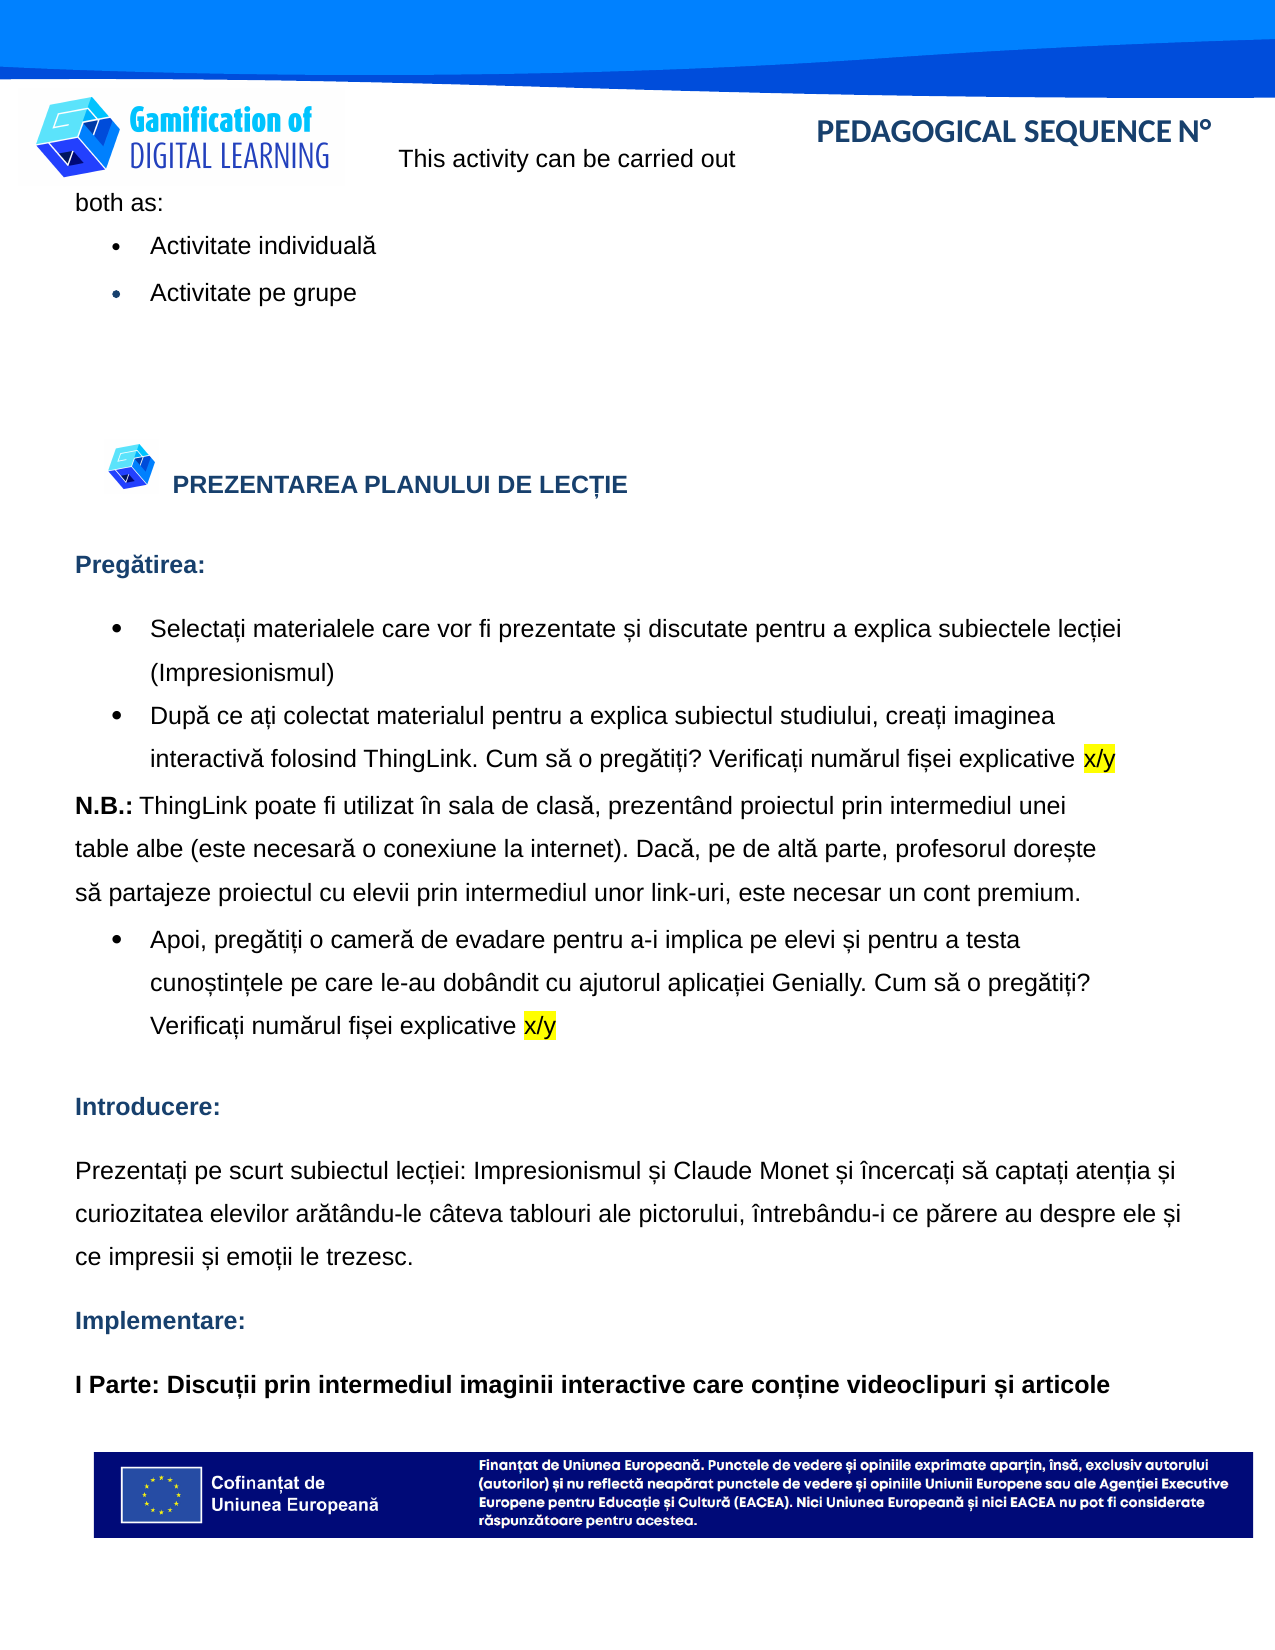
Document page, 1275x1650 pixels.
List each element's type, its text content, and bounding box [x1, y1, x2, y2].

text This activity can be carried out both as: [75, 144, 1125, 216]
text Introducere: [75, 1092, 1200, 1121]
list Selectați materialele care vor fi prezentate și discutate pentru a explica subiectele lecției (Impresionismul) [112, 614, 1125, 686]
text Pregătirea: [75, 551, 1125, 579]
text I Parte: Discuții prin intermediul imaginii interactive care conține videoclipuri și articole [75, 1370, 1200, 1399]
text PREZENTAREA PLANULUI DE LECȚIE [104, 439, 1125, 499]
picture [104, 439, 159, 494]
list Activitate pe grupe [112, 278, 1125, 307]
text Implementare: [75, 1306, 1200, 1335]
text Prezentați pe scurt subiectul lecției: Impresionismul și Claude Monet și încercați să captați atenția și curiozitatea elevilor arătându-le câteva tablouri ale pictorului, întrebându-i ce părere au despre ele și ce impresii și emoții le trezesc. [75, 1156, 1200, 1271]
list După ce ați colectat materialul pentru a explica subiectul studiului, creați imaginea interactivă folosind ThingLink. Cum să o pregătiți? Verificați numărul fișei explicative x/y [112, 701, 1125, 773]
text N.B.: ThingLink poate fi utilizat în sala de clasă, prezentând proiectul prin intermediul unei table albe (este necesară o conexiune la internet). Dacă, pe de altă parte, profesorul dorește să partajeze proiectul cu elevii prin intermediul unor link-uri, este necesar un cont premium. [75, 791, 1125, 906]
list Activitate individuală [112, 231, 1200, 259]
picture [18, 88, 345, 186]
list Apoi, pregătiți o cameră de evadare pentru a-i implica pe elevi și pentru a testa cunoștințele pe care le-au dobândit cu ajutorul aplicației Genially. Cum să o pregătiți? Verificați numărul fișei explicative x/y [112, 925, 1125, 1040]
